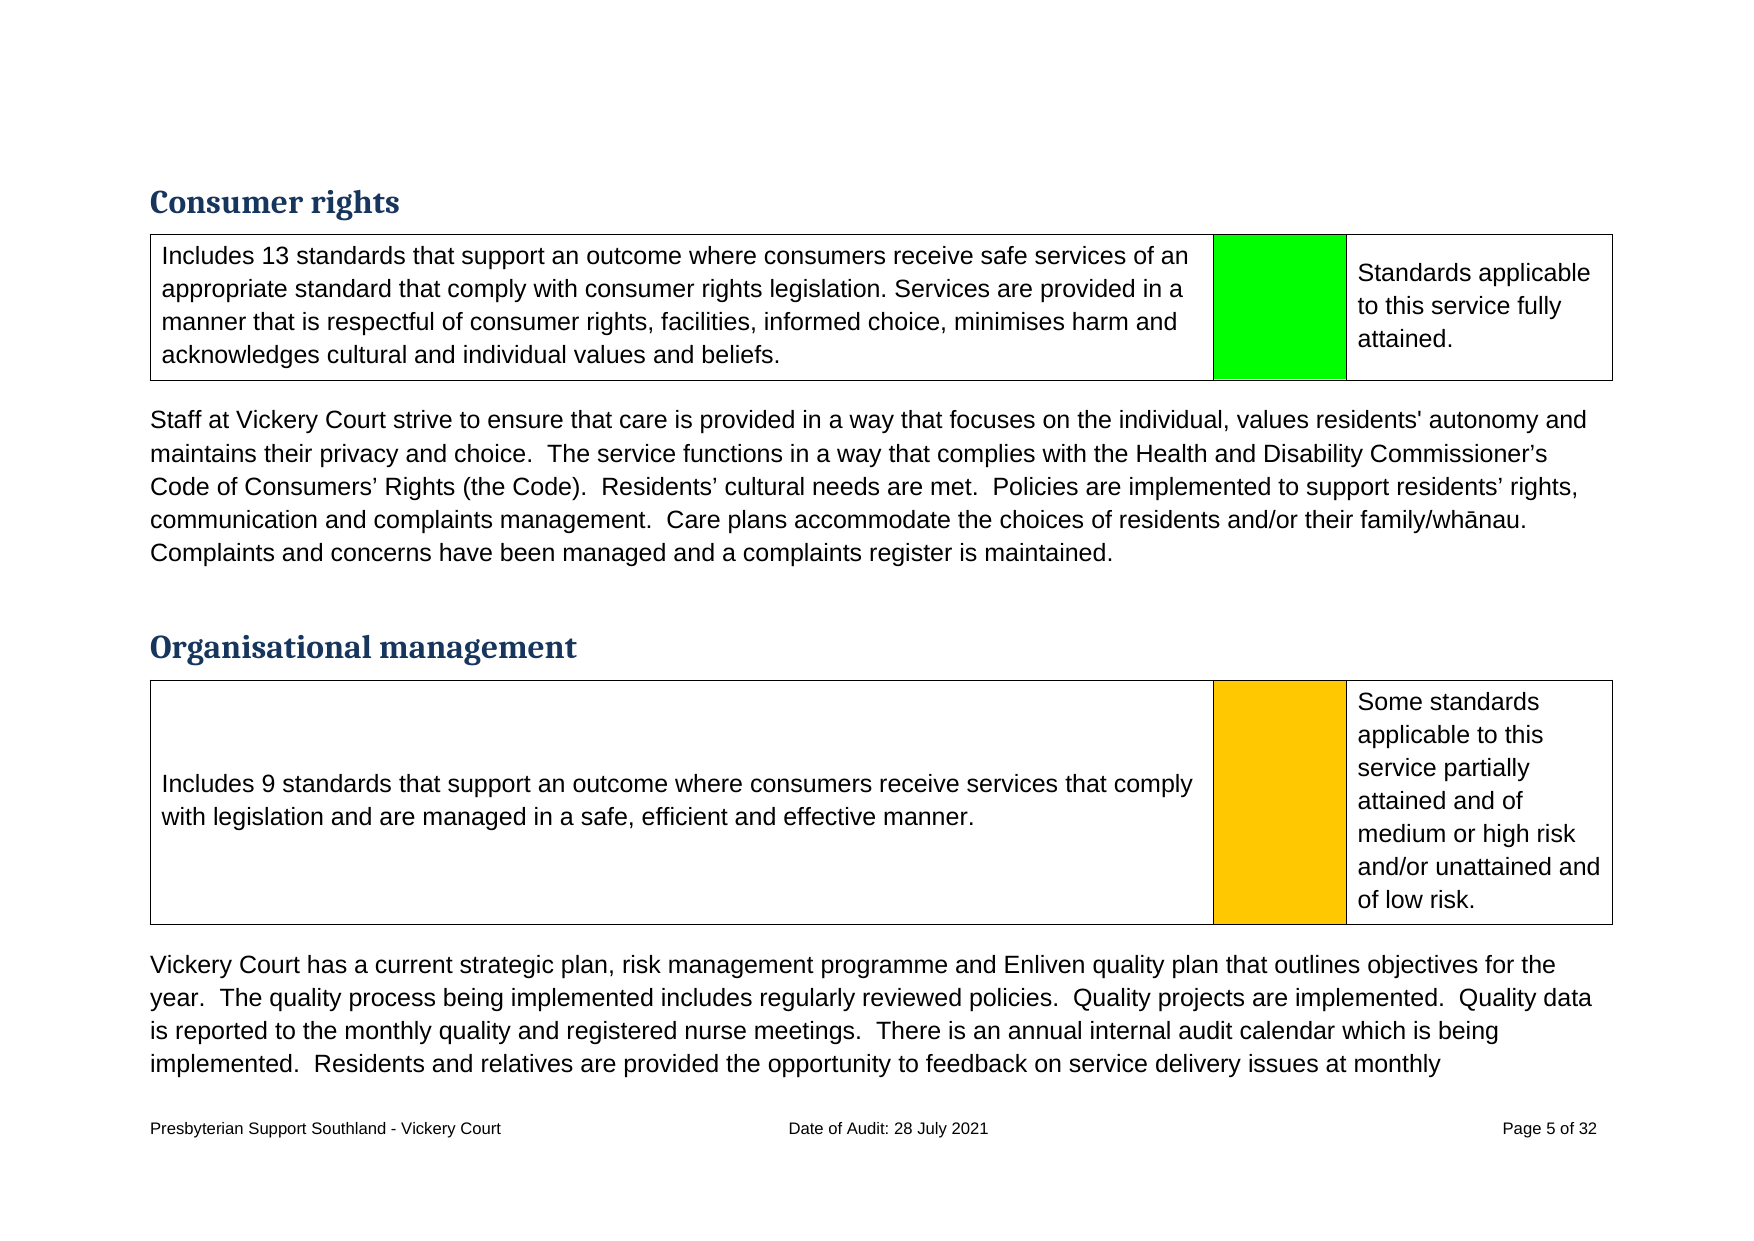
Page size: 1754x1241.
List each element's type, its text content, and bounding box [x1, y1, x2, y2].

table_header Includes 13 standards that support an outcome where consumers receive safe services of an appropriate standard that comply with consumer rights legislation. Services are provided in a manner that is respectful of consumer rights, facilities, informed choice, minimises harm and acknowledges cultural and individual values and beliefs. [151, 235, 1213, 379]
table_header [1214, 681, 1346, 924]
subtitle Organisational management [150, 629, 1604, 667]
text Staff at Vickery Court strive to ensure that care is provided in a way that focuses on the individual, values residents' autonomy and maintains their privacy and choice. The service functions in a way that complies with the Health and Disability Commissioner’s Code of Consumers’ Rights (the Code). Residents’ cultural needs are met. Policies are implemented to support residents’ rights, communication and complaints management. Care plans accommodate the choices of residents and/or their family/whānau. Complaints and concerns have been managed and a complaints register is maintained. [150, 406, 1604, 566]
table_header Standards applicable to this service fully attained. [1347, 235, 1612, 379]
subtitle Consumer rights [150, 183, 1604, 221]
table_header [1214, 235, 1346, 379]
table_header Some standards applicable to this service partially attained and of medium or high risk and/or unattained and of low risk. [1347, 681, 1612, 924]
table_header Includes 9 standards that support an outcome where consumers receive services that comply with legislation and are managed in a safe, efficient and effective manner. [151, 681, 1213, 924]
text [150, 950, 1604, 1078]
